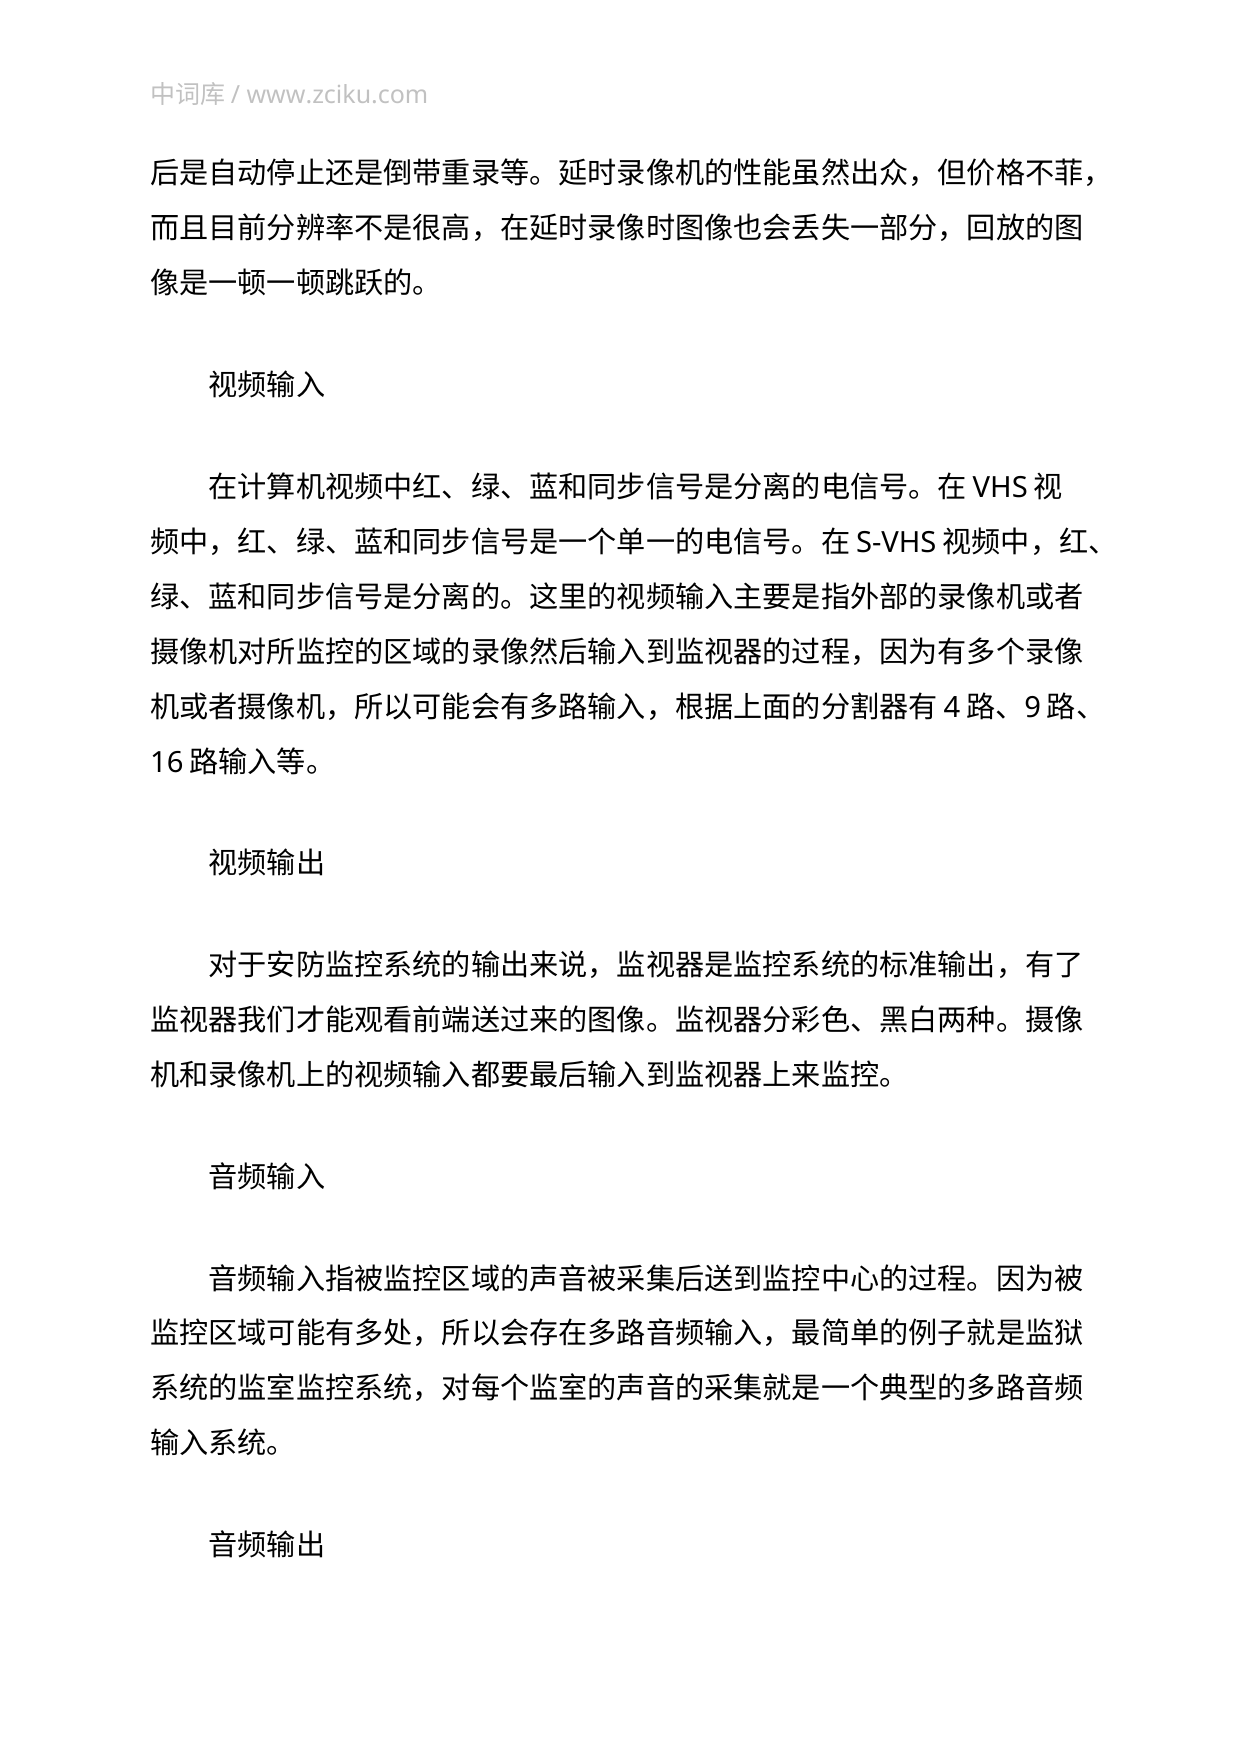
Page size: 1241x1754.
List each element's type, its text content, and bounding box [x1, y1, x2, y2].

text 在计算机视频中红、绿、蓝和同步信号是分离的电信号。在VHS视频中，红、绿、蓝和同步信号是一个单一的电信号。在S-VHS视频中，红、绿、蓝和同步信号是分离的。这里的视频输入主要是指外部的录像机或者摄像机对所监控的区域的录像然后输入到监视器的过程，因为有多个录像机或者摄像机，所以可能会有多路输入，根据上面的分割器有4路、9路、16路输入等。 [150, 463, 1090, 781]
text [150, 150, 1090, 302]
text 对于安防监控系统的输出来说，监视器是监控系统的标准输出，有了监视器我们才能观看前端送过来的图像。监视器分彩色、黑白两种。摄像机和录像机上的视频输入都要最后输入到监视器上来监控。 [150, 942, 1090, 1094]
text 视频输入 [150, 362, 1090, 404]
text 音频输入 [150, 1153, 1090, 1196]
text 音频输出 [150, 1522, 1090, 1564]
text 音频输入指被监控区域的声音被采集后送到监控中心的过程。因为被监控区域可能有多处，所以会存在多路音频输入，最简单的例子就是监狱系统的监室监控系统，对每个监室的声音的采集就是一个典型的多路音频输入系统。 [150, 1255, 1090, 1462]
text 视频输出 [150, 840, 1090, 882]
